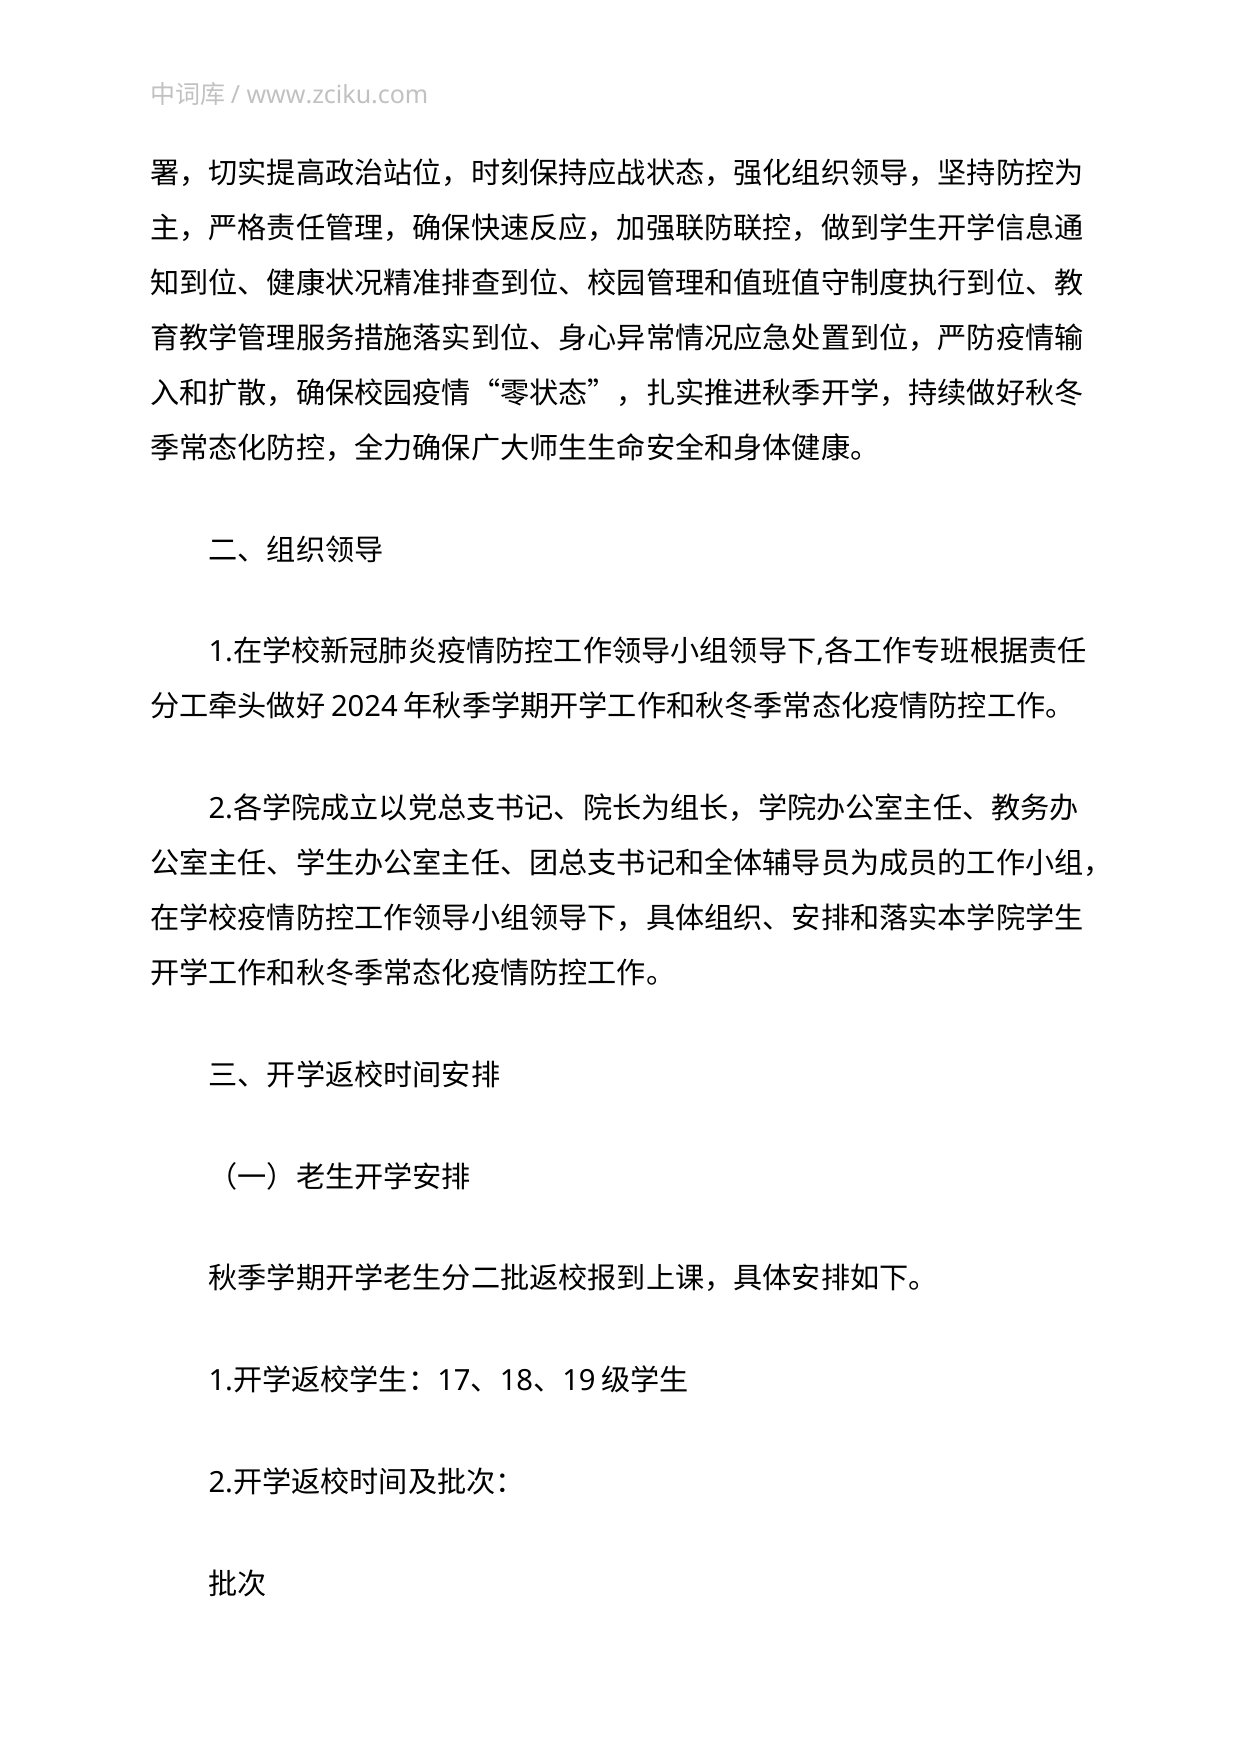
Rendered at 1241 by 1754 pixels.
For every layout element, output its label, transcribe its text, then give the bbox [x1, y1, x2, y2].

text 秋季学期开学老生分二批返校报到上课，具体安排如下。 [150, 1255, 1090, 1297]
text 三、开学返校时间安排 [150, 1052, 1090, 1094]
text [150, 150, 1090, 467]
text 2.各学院成立以党总支书记、院长为组长，学院办公室主任、教务办公室主任、学生办公室主任、团总支书记和全体辅导员为成员的工作小组，在学校疫情防控工作领导小组领导下，具体组织、安排和落实本学院学生开学工作和秋冬季常态化疫情防控工作。 [150, 785, 1090, 992]
text 1.开学返校学生：17、18、19级学生 [150, 1357, 1090, 1399]
text 1.在学校新冠肺炎疫情防控工作领导小组领导下,各工作专班根据责任分工牵头做好2024年秋季学期开学工作和秋冬季常态化疫情防控工作。 [150, 628, 1090, 725]
text 2.开学返校时间及批次： [150, 1459, 1090, 1501]
text 二、组织领导 [150, 526, 1090, 568]
text 批次 [150, 1561, 1090, 1603]
text （一）老生开学安排 [150, 1153, 1090, 1196]
